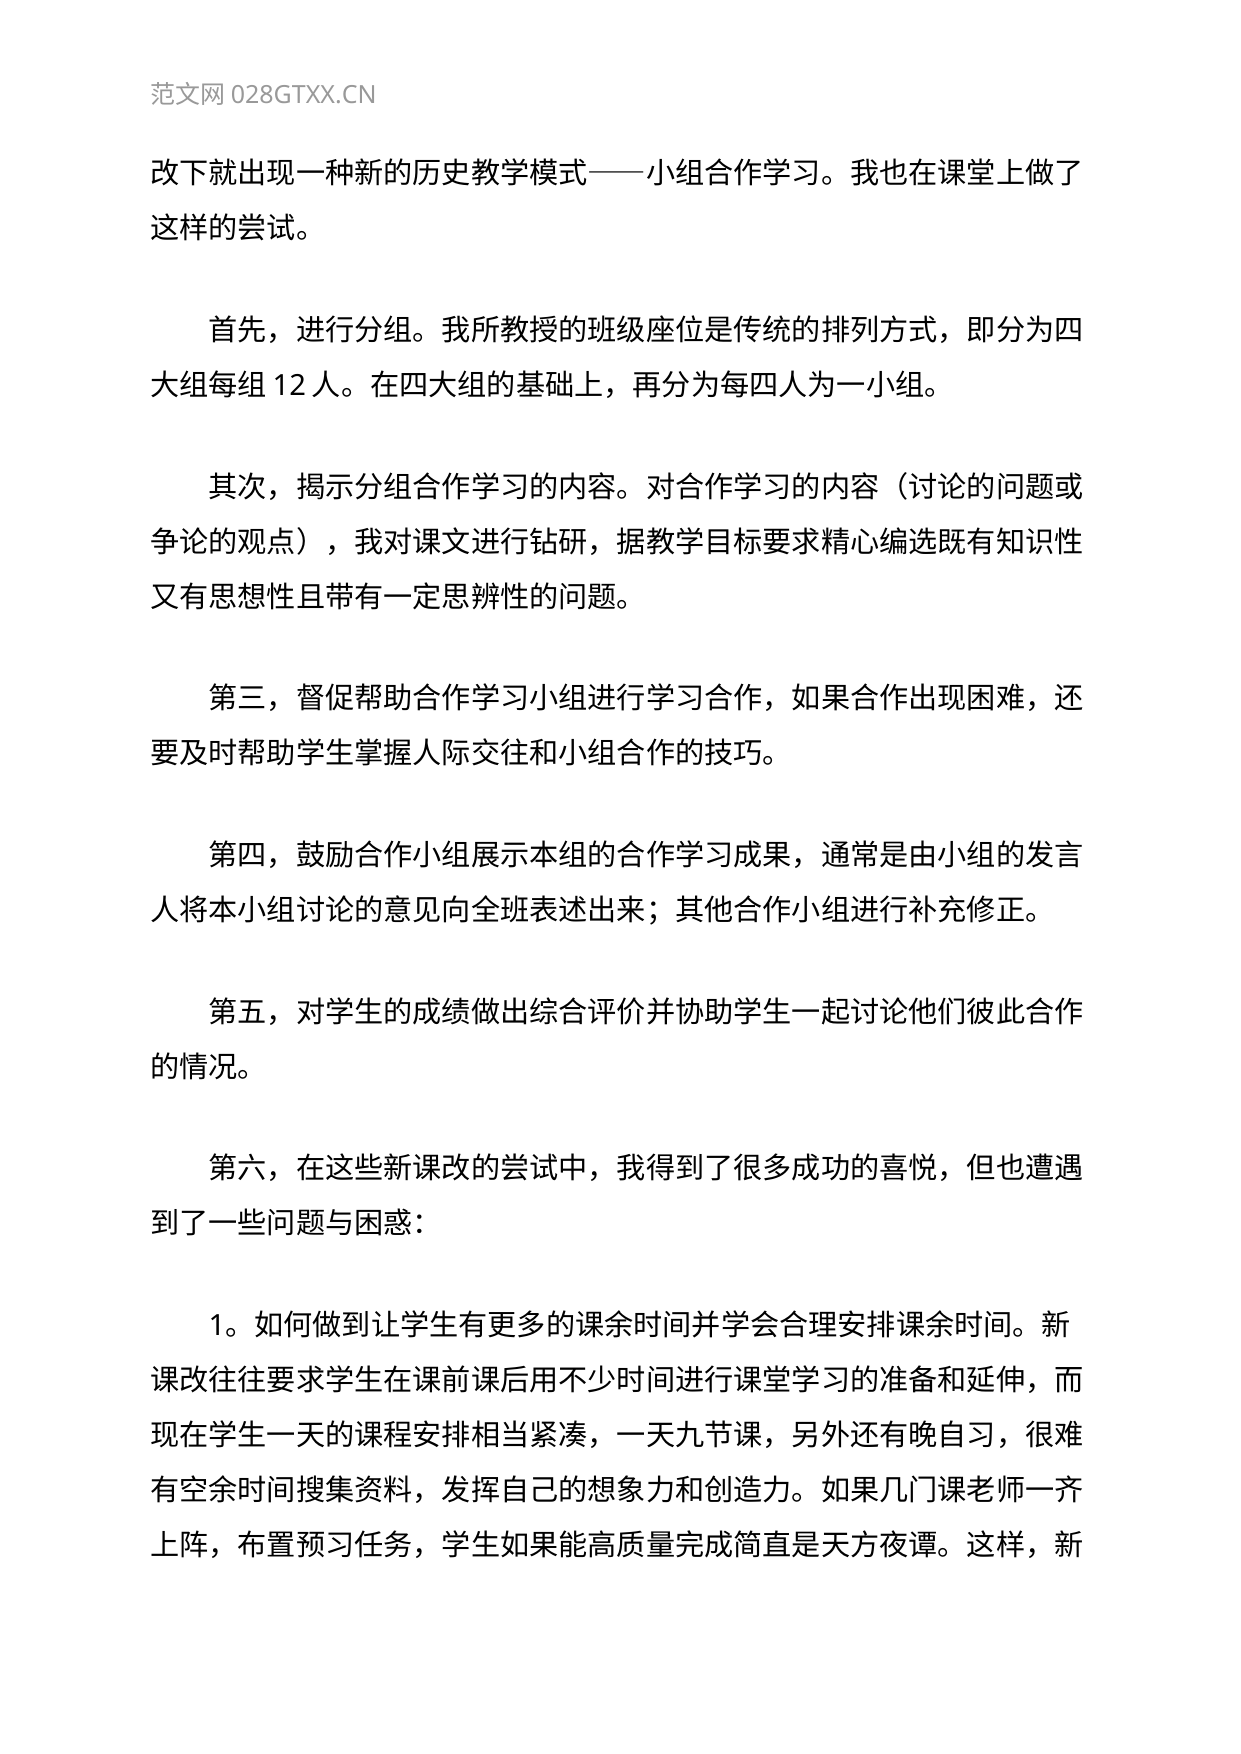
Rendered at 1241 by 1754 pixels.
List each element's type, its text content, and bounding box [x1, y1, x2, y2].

text 第五，对学生的成绩做出综合评价并协助学生一起讨论他们彼此合作的情况。 [150, 988, 1090, 1086]
text 其次，揭示分组合作学习的内容。对合作学习的内容（讨论的问题或争论的观点），我对课文进行钻研，据教学目标要求精心编选既有知识性又有思想性且带有一定思辨性的问题。 [150, 463, 1090, 616]
text 第四，鼓励合作小组展示本组的合作学习成果，通常是由小组的发言人将本小组讨论的意见向全班表述出来；其他合作小组进行补充修正。 [150, 832, 1090, 929]
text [150, 150, 1090, 247]
text 第六，在这些新课改的尝试中，我得到了很多成功的喜悦，但也遭遇到了一些问题与困惑： [150, 1145, 1090, 1242]
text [150, 1302, 1090, 1564]
text 首先，进行分组。我所教授的班级座位是传统的排列方式，即分为四大组每组12人。在四大组的基础上，再分为每四人为一小组。 [150, 307, 1090, 404]
text 第三，督促帮助合作学习小组进行学习合作，如果合作出现困难，还要及时帮助学生掌握人际交往和小组合作的技巧。 [150, 675, 1090, 772]
